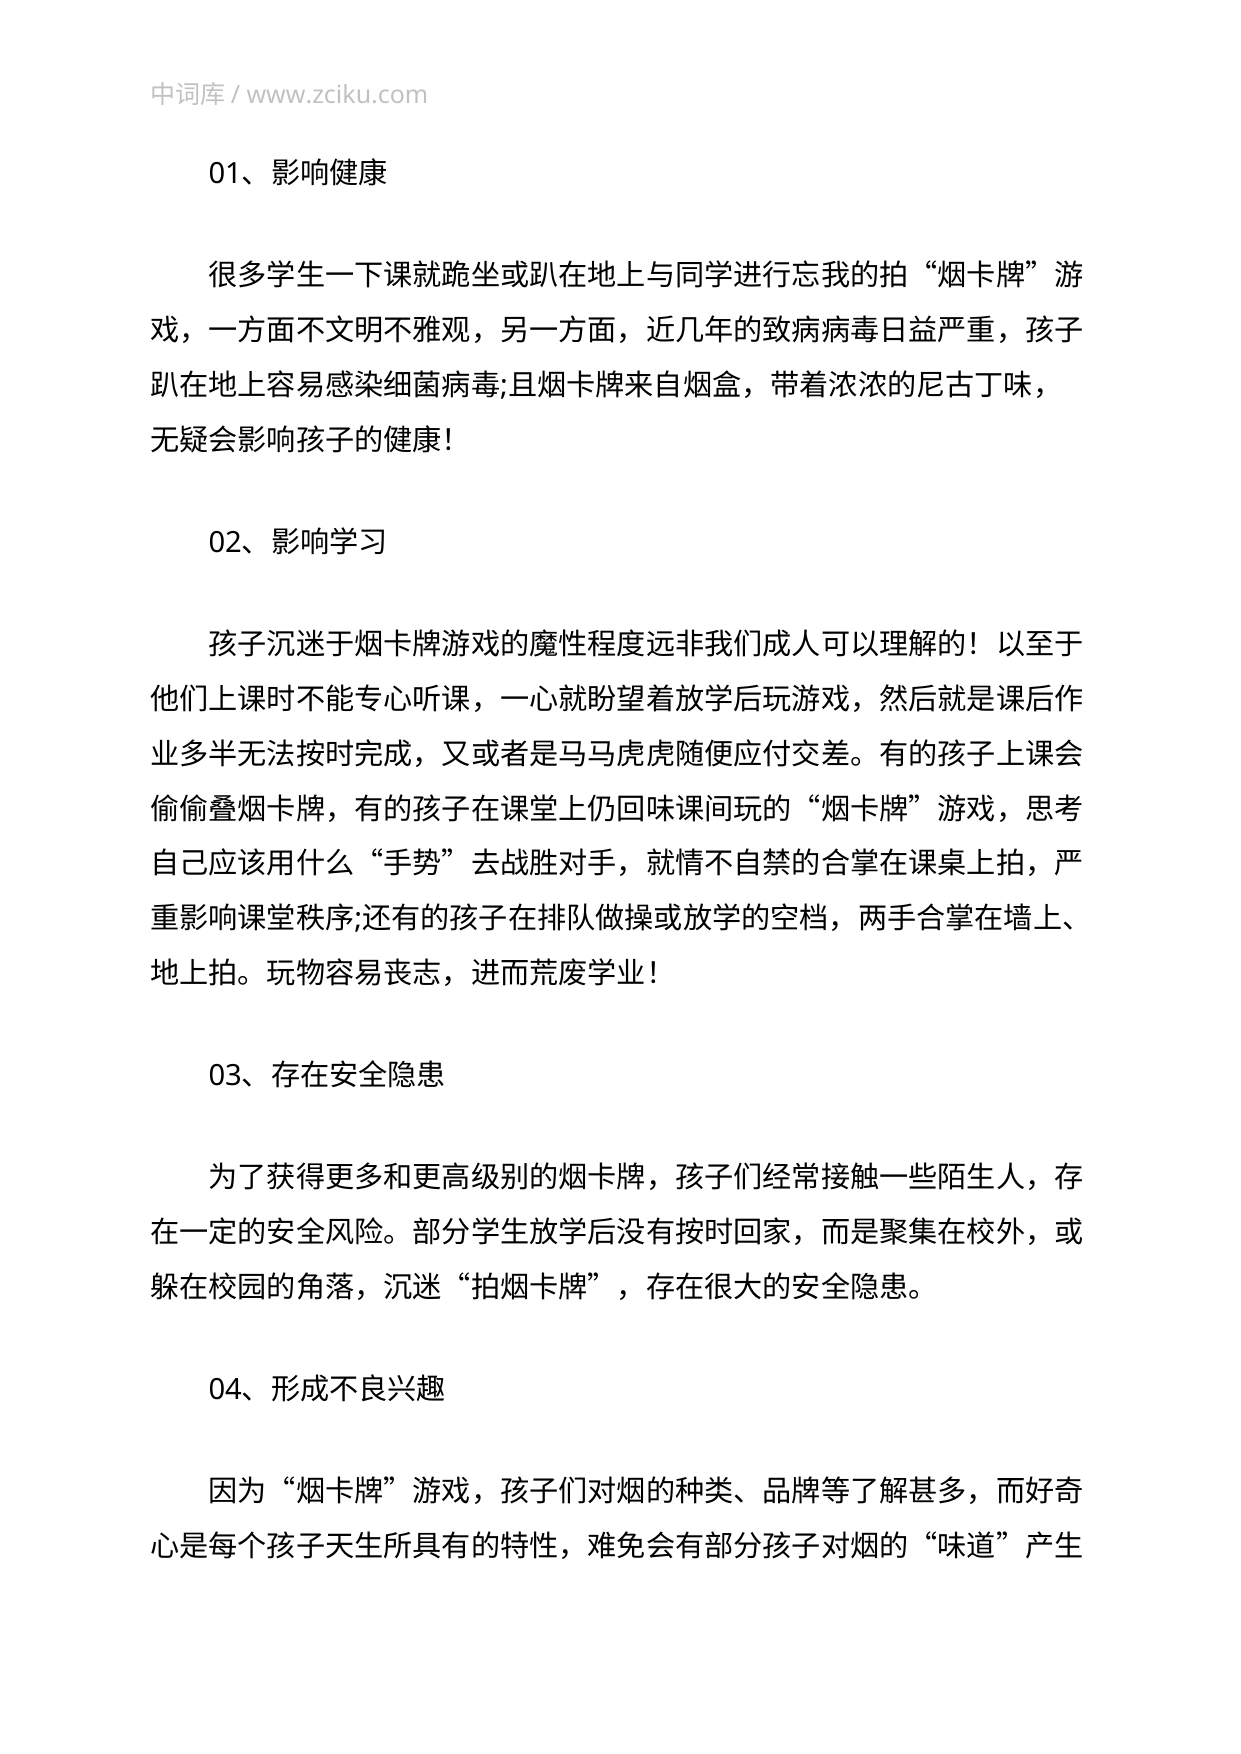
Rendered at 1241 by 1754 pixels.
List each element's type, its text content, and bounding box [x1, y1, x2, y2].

text 03、存在安全隐患 [150, 1052, 1090, 1094]
text 01、影响健康 [150, 150, 1090, 192]
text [150, 1467, 1090, 1564]
text 很多学生一下课就跪坐或趴在地上与同学进行忘我的拍“烟卡牌”游戏，一方面不文明不雅观，另一方面，近几年的致病病毒日益严重，孩子趴在地上容易感染细菌病毒;且烟卡牌来自烟盒，带着浓浓的尼古丁味，无疑会影响孩子的健康！ [150, 252, 1090, 459]
text 04、形成不良兴趣 [150, 1365, 1090, 1408]
text 孩子沉迷于烟卡牌游戏的魔性程度远非我们成人可以理解的！以至于他们上课时不能专心听课，一心就盼望着放学后玩游戏，然后就是课后作业多半无法按时完成，又或者是马马虎虎随便应付交差。有的孩子上课会偷偷叠烟卡牌，有的孩子在课堂上仍回味课间玩的“烟卡牌”游戏，思考自己应该用什么“手势”去战胜对手，就情不自禁的合掌在课桌上拍，严重影响课堂秩序;还有的孩子在排队做操或放学的空档，两手合掌在墙上、地上拍。玩物容易丧志，进而荒废学业！ [150, 621, 1090, 992]
text 02、影响学习 [150, 518, 1090, 561]
text 为了获得更多和更高级别的烟卡牌，孩子们经常接触一些陌生人，存在一定的安全风险。部分学生放学后没有按时回家，而是聚集在校外，或躲在校园的角落，沉迷“拍烟卡牌”，存在很大的安全隐患。 [150, 1154, 1090, 1306]
